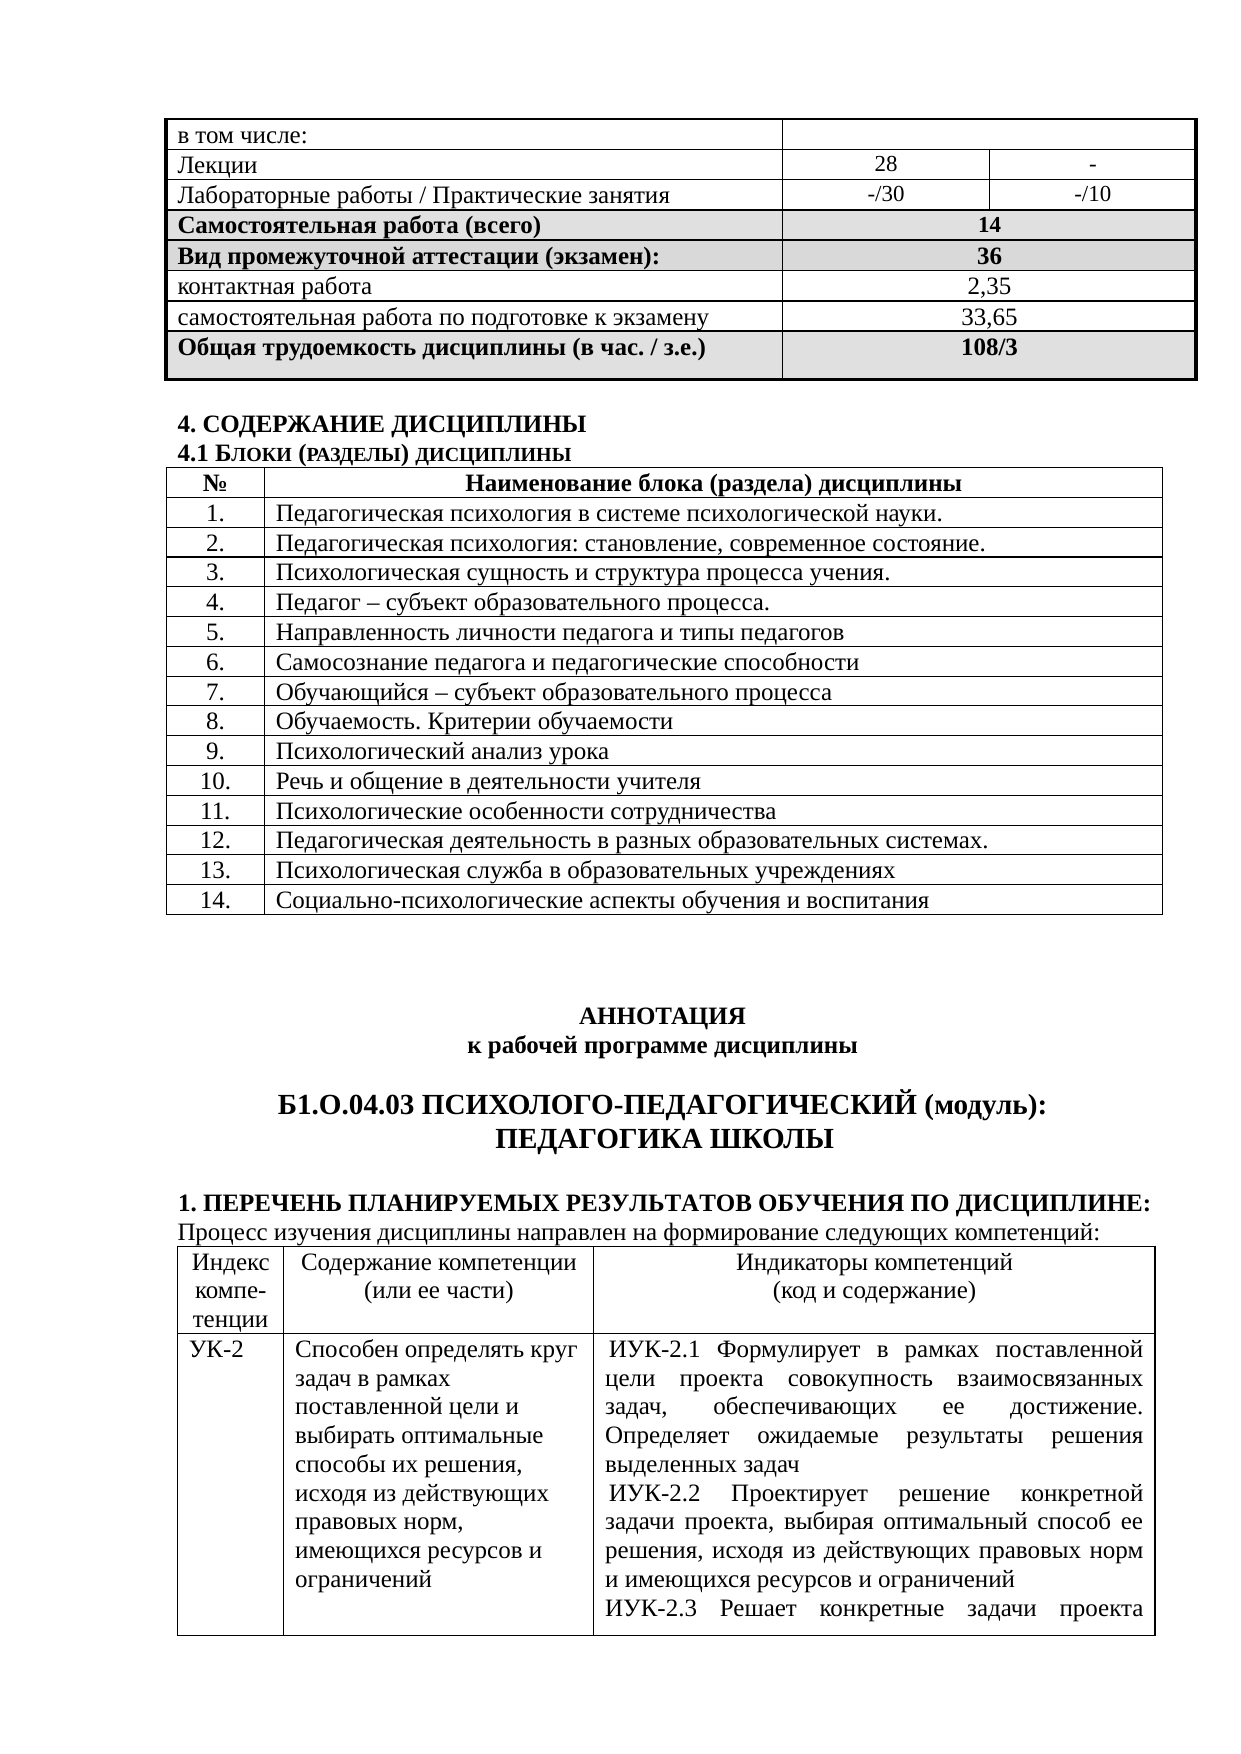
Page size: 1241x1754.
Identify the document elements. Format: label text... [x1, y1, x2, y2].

table_cell 4. [167, 587, 264, 616]
table_cell 8. [167, 706, 264, 735]
table_cell Психологические особенности сотрудничества [265, 796, 1162, 824]
table_header № [167, 468, 264, 497]
table_cell 12. [167, 826, 264, 854]
text 1. ПЕРЕЧЕНЬ ПЛАНИРУЕМЫХ РЕЗУЛЬТАТОВ ОБУЧЕНИЯ ПО ДИСЦИПЛИНЕ: [177, 1188, 1152, 1217]
list 4.1 Блоки (разделы) дисциплины [177, 438, 1152, 467]
table_cell Психологический анализ урока [265, 736, 1162, 765]
table_cell 5. [167, 617, 264, 646]
table_cell [783, 120, 1194, 148]
table_header Наименование блока (раздела) дисциплины [265, 468, 1162, 497]
table_cell в том числе: [168, 120, 782, 148]
table_cell Самосознание педагога и педагогические способности [265, 647, 1162, 676]
table_cell Педагогическая психология в системе психологической науки. [265, 498, 1162, 527]
table_cell Педагогическая деятельность в разных образовательных системах. [265, 826, 1162, 854]
table_cell 108/3 [783, 332, 1194, 378]
text 4. Содержание дисциплины [177, 409, 1152, 438]
table_cell Обучаемость. Критерии обучаемости [265, 706, 1162, 735]
table_header Индикаторы компетенций (код и содержание) [594, 1247, 1154, 1333]
table_cell 6. [167, 647, 264, 676]
table_cell 1. [167, 498, 264, 527]
text Процесс изучения дисциплины направлен на формирование следующих компетенций: [177, 1217, 1152, 1246]
table_cell 10. [167, 766, 264, 795]
table_cell Самостоятельная работа (всего) [168, 211, 782, 239]
table_cell 14. [167, 885, 264, 914]
table_cell 14 [783, 211, 1194, 239]
table_cell Психологическая служба в образовательных учреждениях [265, 855, 1162, 884]
table_cell Педагог – субъект образовательного процесса. [265, 587, 1162, 616]
table_cell контактная работа [168, 271, 782, 300]
text ПЕДАГОГИКА ШКОЛЫ [177, 1121, 1152, 1154]
table_header Содержание компетенции (или ее части) [284, 1247, 593, 1333]
table_cell Лабораторные работы / Практические занятия [168, 180, 782, 209]
text к рабочей программе дисциплины [173, 1030, 1152, 1059]
table_cell 36 [783, 241, 1194, 270]
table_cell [284, 1334, 593, 1635]
table_cell Речь и общение в деятельности учителя [265, 766, 1162, 795]
table_cell Психологическая сущность и структура процесса учения. [265, 558, 1162, 586]
table_cell Общая трудоемкость дисциплины (в час. / з.е.) [168, 332, 782, 378]
text Б1.О.04.03 Психолого-педагогический (модуль): [173, 1087, 1152, 1121]
table_cell 13. [167, 855, 264, 884]
table_cell 3. [167, 558, 264, 586]
table_cell 11. [167, 796, 264, 824]
table_cell 2,35 [783, 271, 1194, 300]
table_cell 2. [167, 528, 264, 556]
table_cell самостоятельная работа по подготовке к экзамену [168, 302, 782, 330]
table_cell 7. [167, 677, 264, 705]
table_cell Направленность личности педагога и типы педагогов [265, 617, 1162, 646]
table_cell 33,65 [783, 302, 1194, 330]
table_cell 9. [167, 736, 264, 765]
table_cell -/30 [783, 180, 989, 209]
table_cell - [990, 150, 1194, 179]
table_cell Лекции [168, 150, 782, 179]
table_cell Социально-психологические аспекты обучения и воспитания [265, 885, 1162, 914]
table_cell 28 [783, 150, 989, 179]
table_cell Педагогическая психология: становление, современное состояние. [265, 528, 1162, 556]
table_header Индекс компе-тенции [178, 1247, 283, 1333]
table_cell Вид промежуточной аттестации (экзамен): [168, 241, 782, 270]
table_cell Обучающийся – субъект образовательного процесса [265, 677, 1162, 705]
text АННОТАЦИЯ [173, 1001, 1152, 1030]
table_cell УК-2 [178, 1334, 283, 1635]
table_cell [594, 1334, 1154, 1635]
table_cell -/10 [990, 180, 1194, 209]
